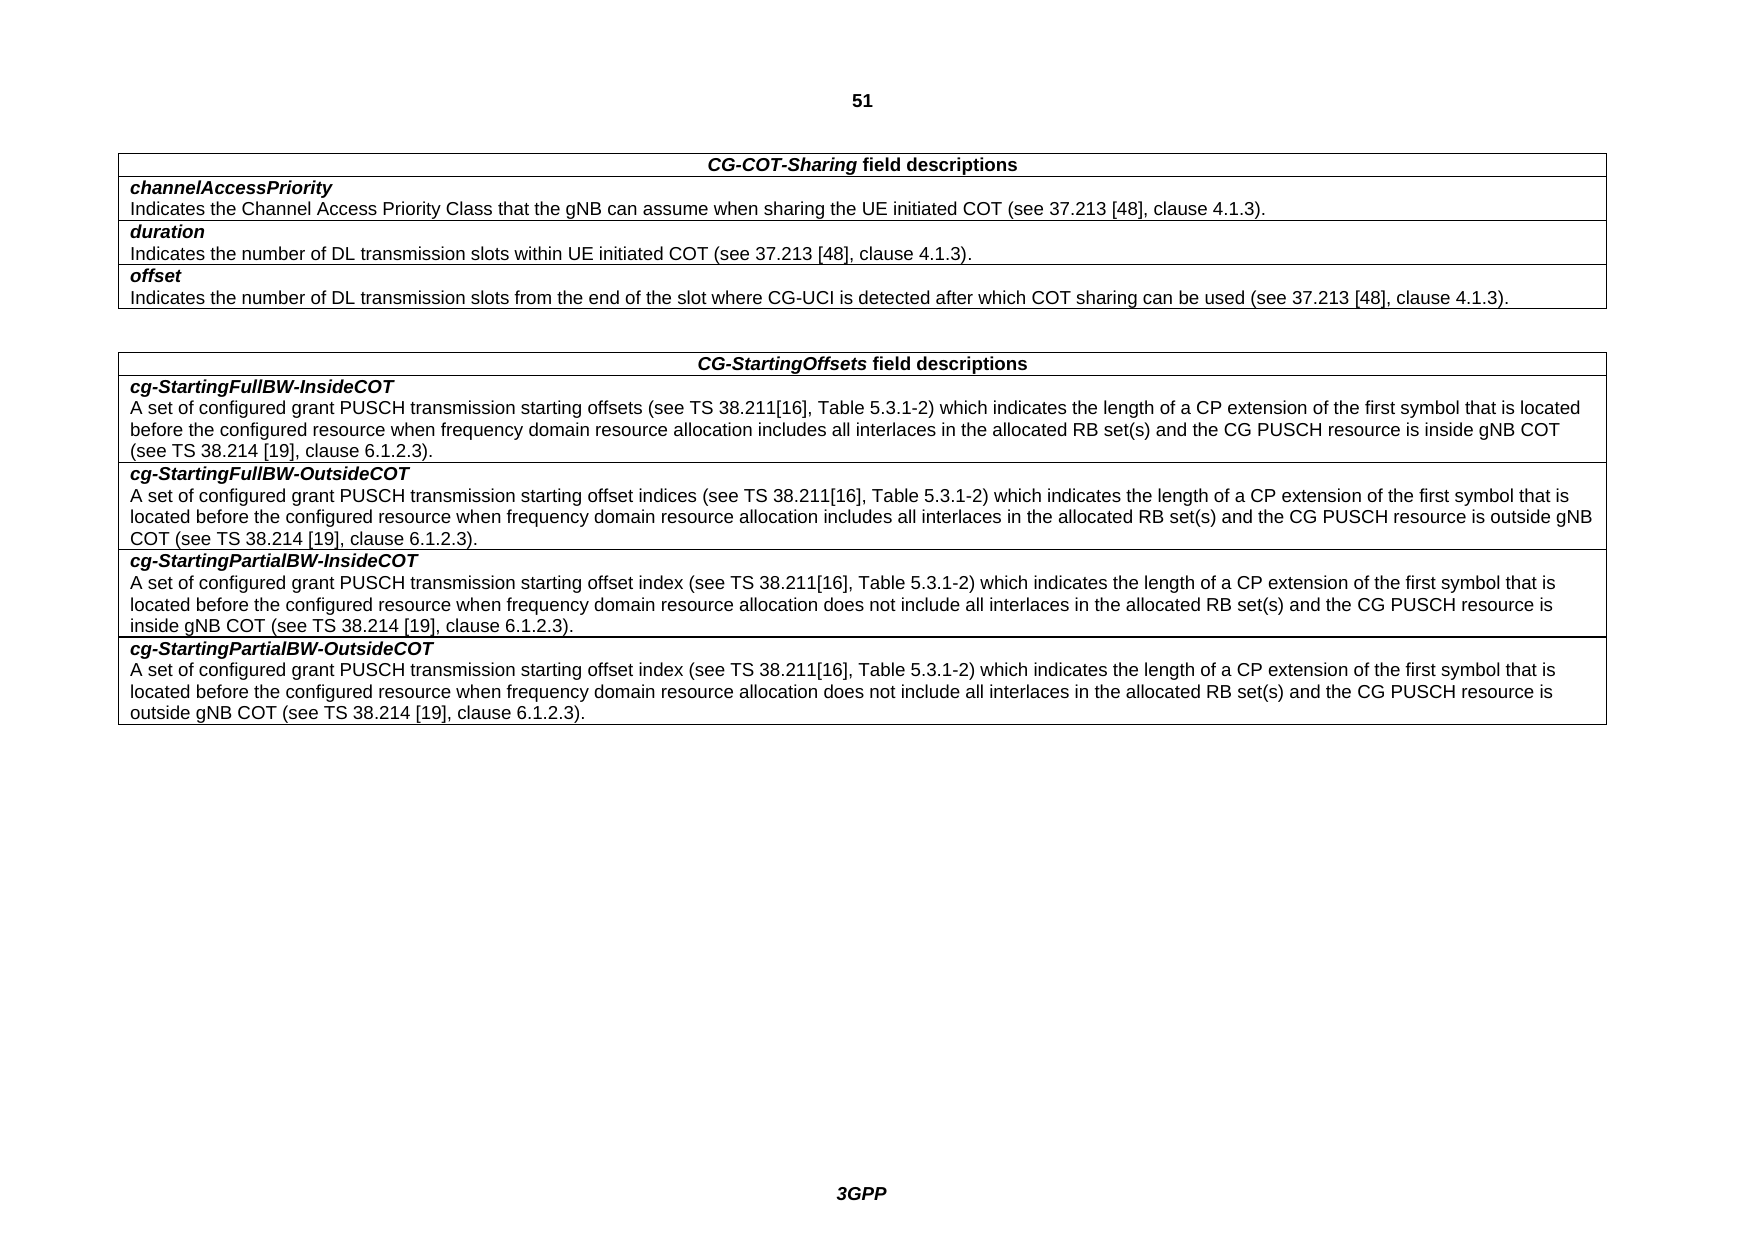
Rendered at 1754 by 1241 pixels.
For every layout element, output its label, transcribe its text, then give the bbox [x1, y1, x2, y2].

table_cell cg-StartingPartialBW-InsideCOT A set of configured grant PUSCH transmission starting offset index (see TS 38.211[16], Table 5.3.1-2) which indicates the length of a CP extension of the first symbol that is located before the configured resource when frequency domain resource allocation does not include all interlaces in the allocated RB set(s) and the CG PUSCH resource is inside gNB COT (see TS 38.214 [19], clause 6.1.2.3). [119, 550, 1606, 636]
table_cell channelAccessPriority Indicates the Channel Access Priority Class that the gNB can assume when sharing the UE initiated COT (see 37.213 [48], clause 4.1.3). [119, 177, 1606, 220]
table_header CG-COT-Sharing field descriptions [119, 154, 1606, 176]
table_cell cg-StartingPartialBW-OutsideCOT A set of configured grant PUSCH transmission starting offset index (see TS 38.211[16], Table 5.3.1-2) which indicates the length of a CP extension of the first symbol that is located before the configured resource when frequency domain resource allocation does not include all interlaces in the allocated RB set(s) and the CG PUSCH resource is outside gNB COT (see TS 38.214 [19], clause 6.1.2.3). [119, 638, 1606, 724]
table_cell cg-StartingFullBW-InsideCOT A set of configured grant PUSCH transmission starting offsets (see TS 38.211[16], Table 5.3.1-2) which indicates the length of a CP extension of the first symbol that is located before the configured resource when frequency domain resource allocation includes all interlaces in the allocated RB set(s) and the CG PUSCH resource is inside gNB COT (see TS 38.214 [19], clause 6.1.2.3). [119, 376, 1606, 462]
table_cell offset Indicates the number of DL transmission slots from the end of the slot where CG-UCI is detected after which COT sharing can be used (see 37.213 [48], clause 4.1.3). [119, 265, 1606, 308]
table_cell cg-StartingFullBW-OutsideCOT A set of configured grant PUSCH transmission starting offset indices (see TS 38.211[16], Table 5.3.1-2) which indicates the length of a CP extension of the first symbol that is located before the configured resource when frequency domain resource allocation includes all interlaces in the allocated RB set(s) and the CG PUSCH resource is outside gNB COT (see TS 38.214 [19], clause 6.1.2.3). [119, 463, 1606, 549]
table_cell duration Indicates the number of DL transmission slots within UE initiated COT (see 37.213 [48], clause 4.1.3). [119, 221, 1606, 264]
table_header CG-StartingOffsets field descriptions [119, 353, 1606, 374]
